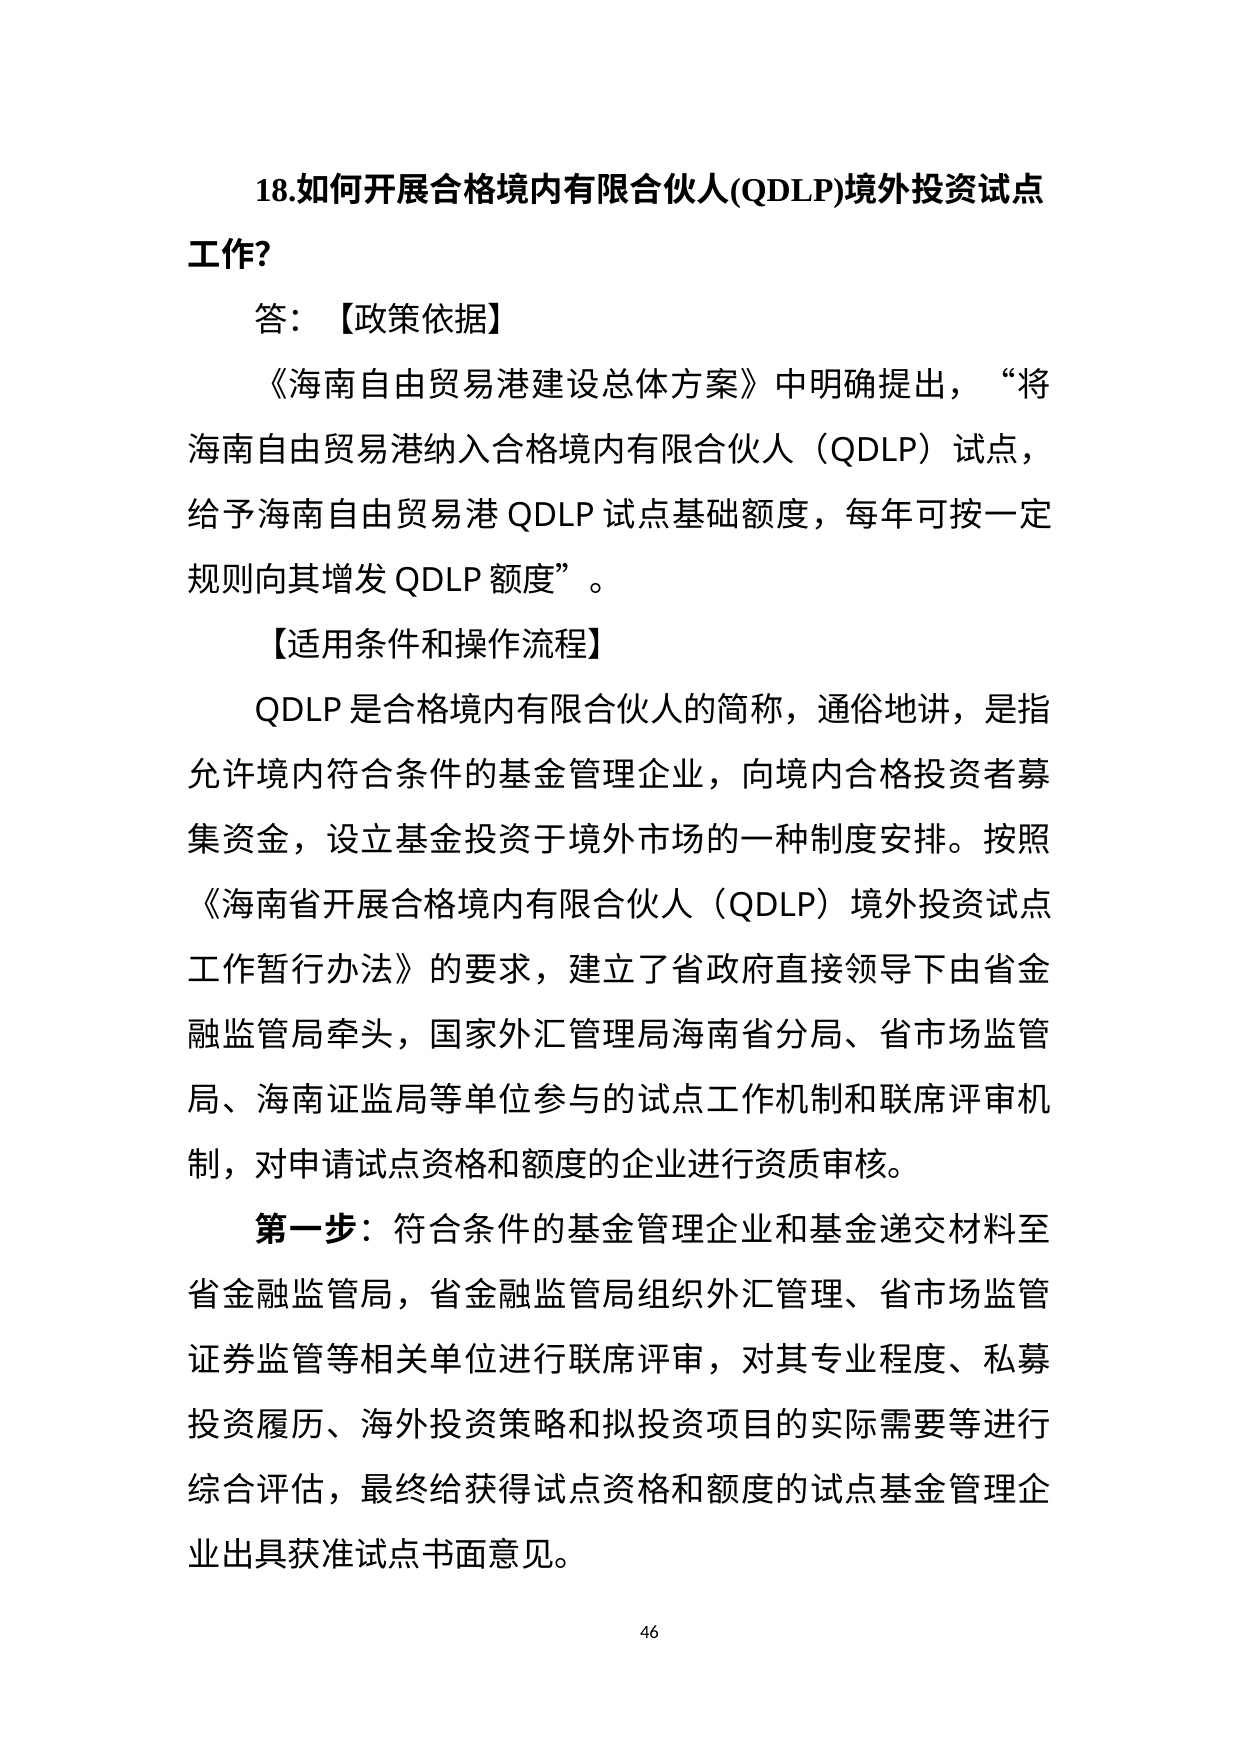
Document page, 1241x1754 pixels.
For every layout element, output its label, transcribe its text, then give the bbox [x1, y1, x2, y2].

text QDLP是合格境内有限合伙人的简称，通俗地讲，是指允许境内符合条件的基金管理企业，向境内合格投资者募集资金，设立基金投资于境外市场的一种制度安排。按照《海南省开展合格境内有限合伙人（QDLP）境外投资试点工作暂行办法》的要求，建立了省政府直接领导下由省金融监管局牵头，国家外汇管理局海南省分局、省市场监管局、海南证监局等单位参与的试点工作机制和联席评审机制，对申请试点资格和额度的企业进行资质审核。 [187, 674, 1053, 1194]
subtitle 18.如何开展合格境内有限合伙人(QDLP)境外投资试点工作？ [187, 154, 1053, 284]
text 第一步：符合条件的基金管理企业和基金递交材料至省金融监管局，省金融监管局组织外汇管理、省市场监管、证券监管等相关单位进行联席评审，对其专业程度、私募投资履历、海外投资策略和拟投资项目的实际需要等进行综合评估，最终给获得试点资格和额度的试点基金管理企业出具获准试点书面意见。 [187, 1194, 1053, 1584]
text 《海南自由贸易港建设总体方案》中明确提出，“将海南自由贸易港纳入合格境内有限合伙人（QDLP）试点，给予海南自由贸易港QDLP试点基础额度，每年可按一定规则向其增发QDLP额度”。 [187, 349, 1053, 609]
text 【适用条件和操作流程】 [187, 609, 1053, 674]
text 答：【政策依据】 [187, 284, 1053, 349]
